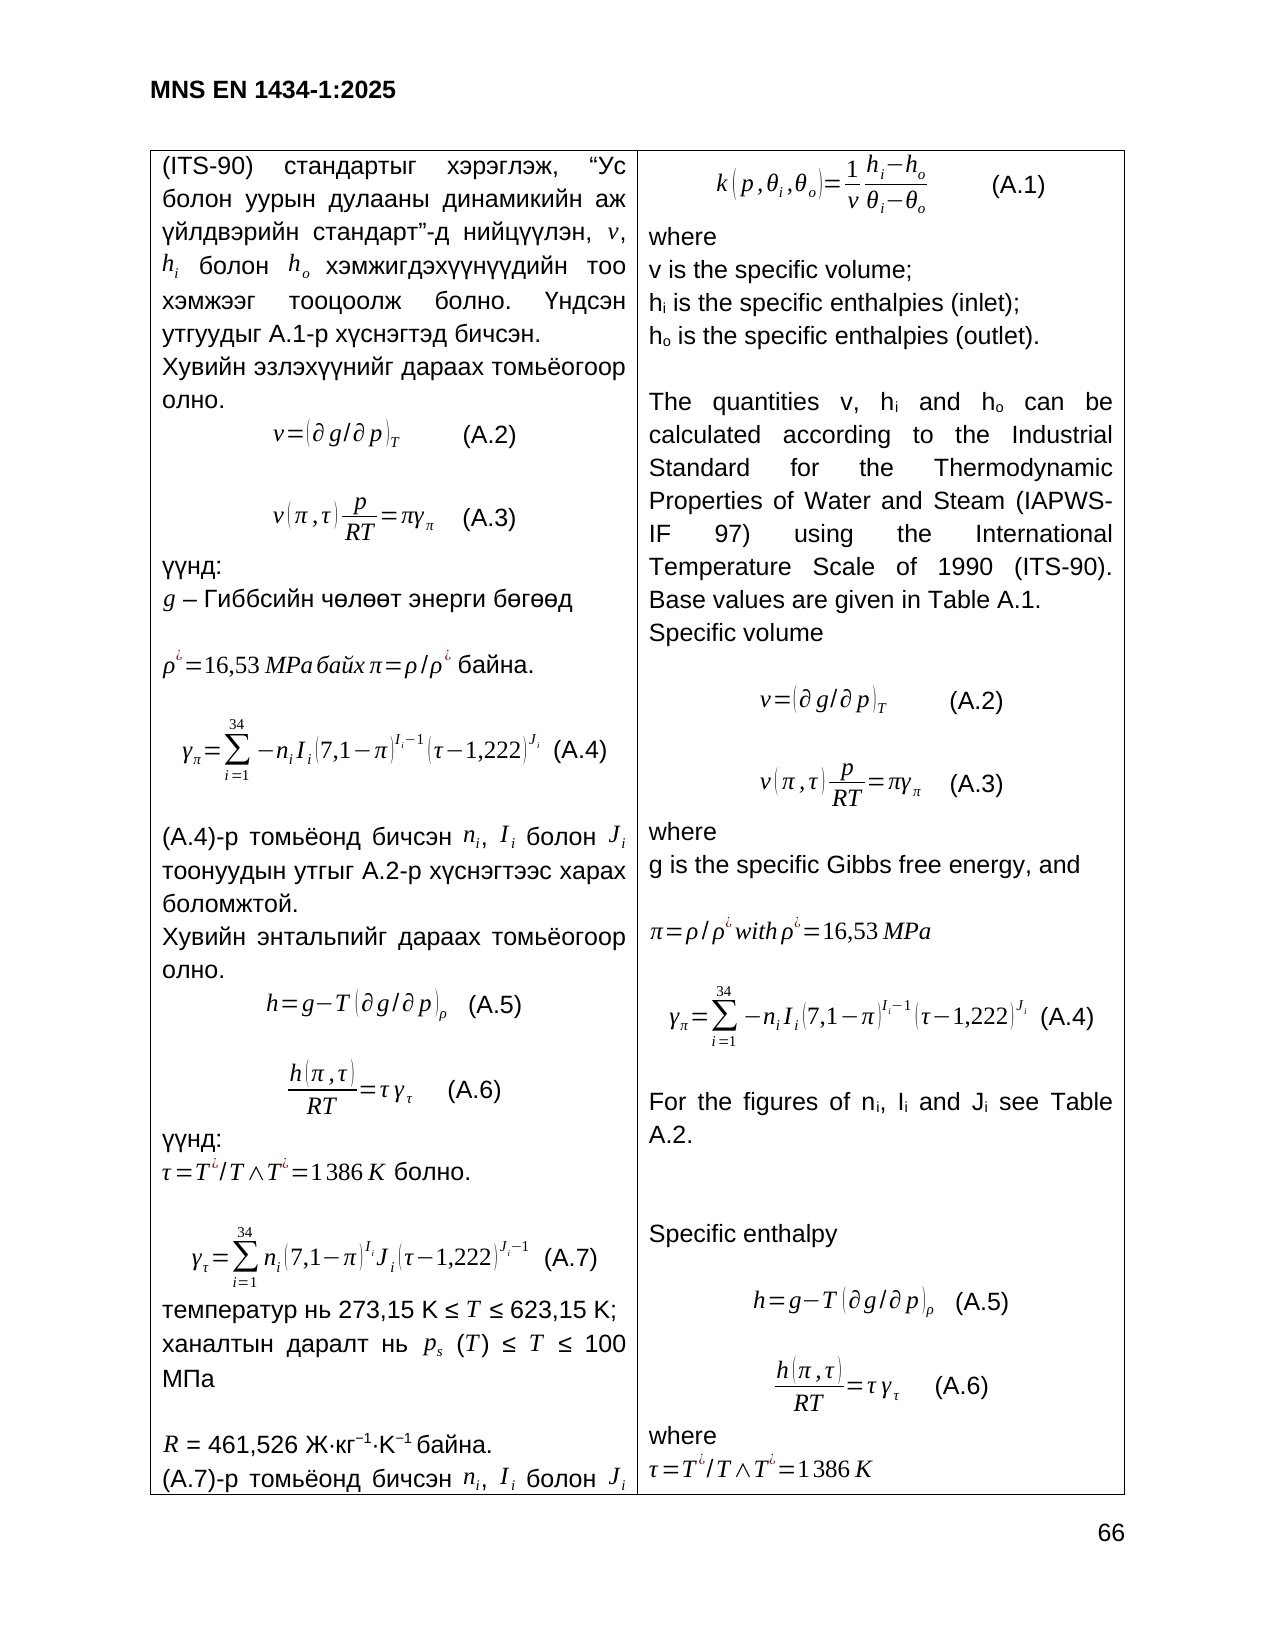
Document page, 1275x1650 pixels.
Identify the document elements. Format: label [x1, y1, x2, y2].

table_header [638, 151, 1124, 1494]
table_header [151, 151, 637, 1494]
